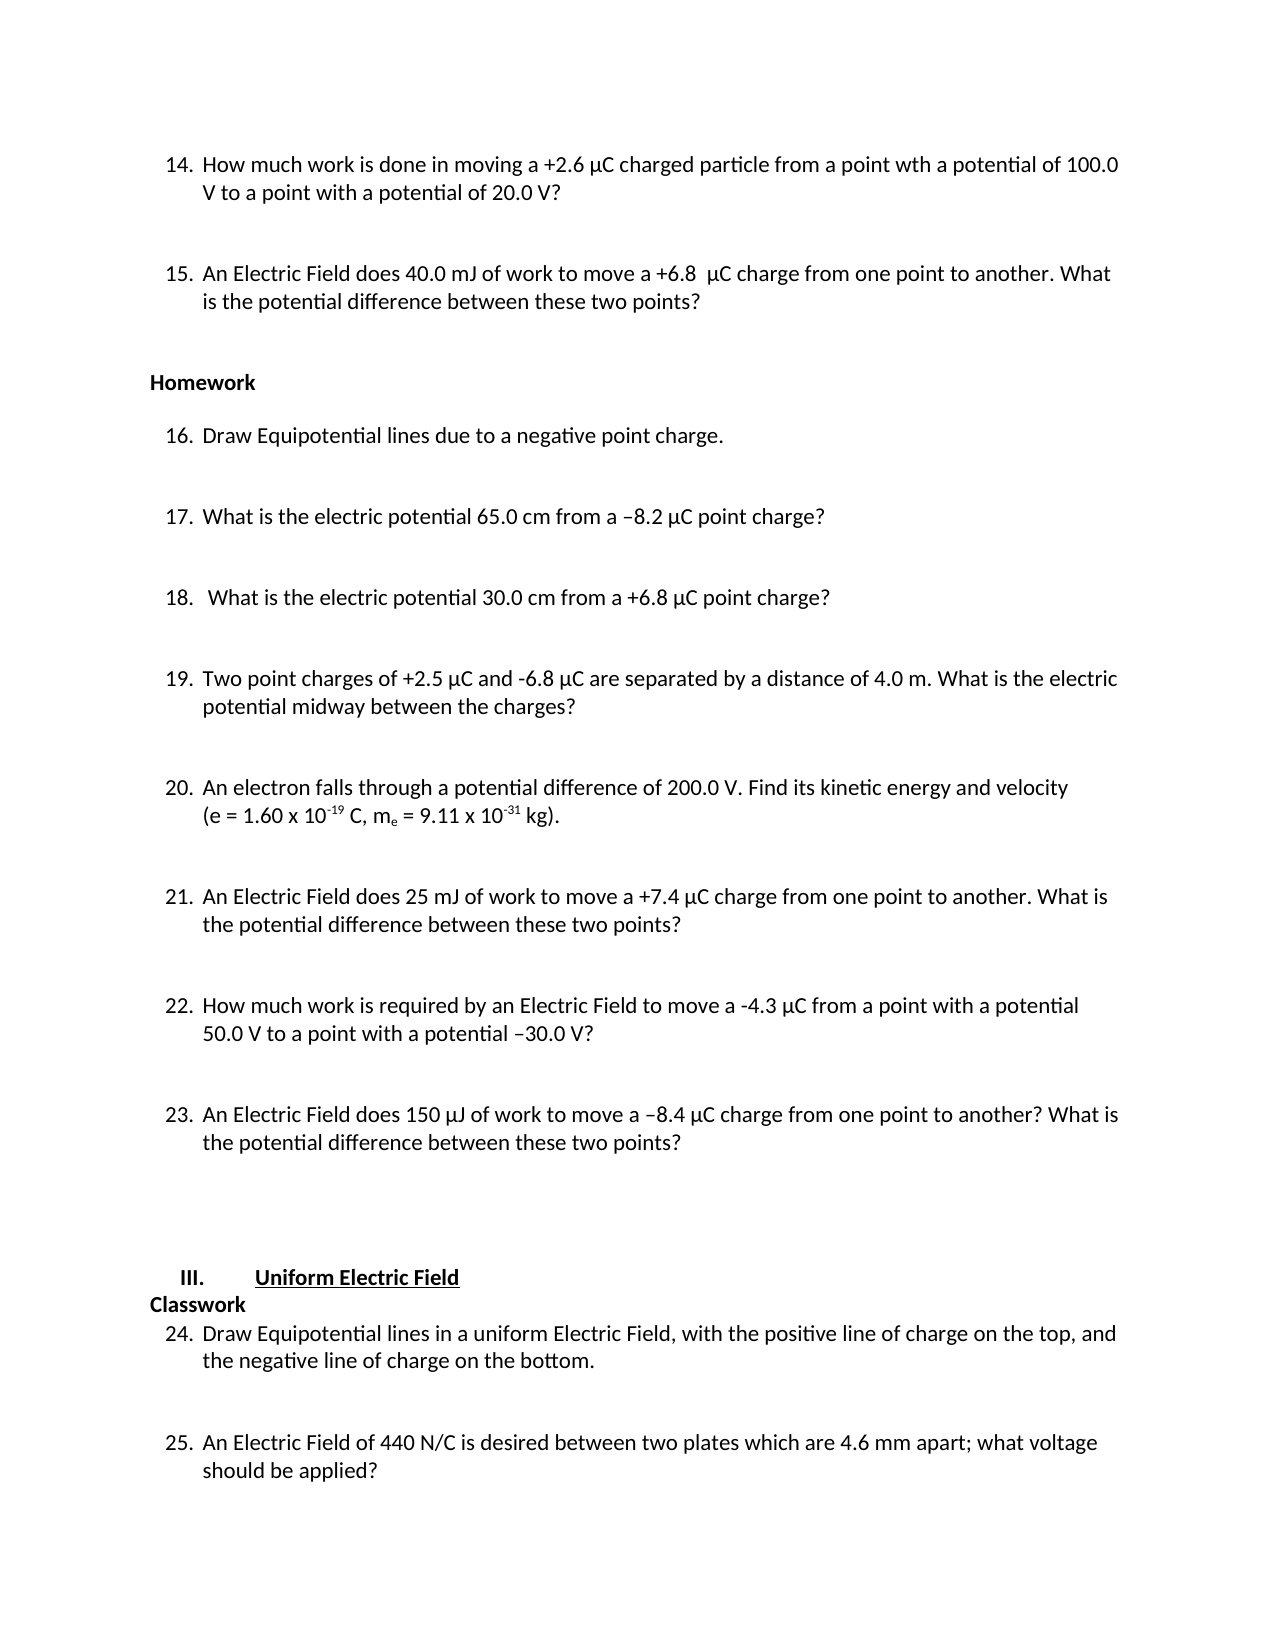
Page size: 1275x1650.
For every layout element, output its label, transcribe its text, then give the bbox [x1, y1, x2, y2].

list How much work is required by an Electric Field to move a -4.3 μC from a point with a potential 50.0 V to a point with a potential –30.0 V? [165, 991, 1125, 1047]
list An Electric Field of 440 N/C is desired between two plates which are 4.6 mm apart; what voltage should be applied? [165, 1428, 1125, 1484]
list Draw Equipotential lines in a uniform Electric Field, with the positive line of charge on the top, and the negative line of charge on the bottom. [165, 1319, 1125, 1375]
subtitle Uniform Electric Field [180, 1263, 1125, 1291]
list Draw Equipotential lines due to a negative point charge. [165, 421, 1125, 449]
list An Electric Field does 25 mJ of work to move a +7.4 μC charge from one point to another. What is the potential difference between these two points? [165, 882, 1125, 938]
list Two point charges of +2.5 μC and -6.8 μC are separated by a distance of 4.0 m. What is the electric potential midway between the charges? [165, 664, 1125, 720]
text Homework [150, 368, 1125, 396]
subtitle Classwork [150, 1291, 1125, 1319]
list What is the electric potential 30.0 cm from a +6.8 μC point charge? [165, 583, 1125, 611]
list What is the electric potential 65.0 cm from a –8.2 μC point charge? [165, 502, 1125, 530]
list How much work is done in moving a +2.6 µC charged particle from a point wth a potential of 100.0 V to a point with a potential of 20.0 V? [165, 150, 1125, 206]
list An electron falls through a potential difference of 200.0 V. Find its kinetic energy and velocity (e = 1.60 x 10-19 C, me = 9.11 x 10-31 kg). [165, 773, 1125, 829]
list An Electric Field does 40.0 mJ of work to move a +6.8 μC charge from one point to another. What is the potential difference between these two points? [165, 259, 1125, 315]
list An Electric Field does 150 μJ of work to move a –8.4 μC charge from one point to another? What is the potential difference between these two points? [165, 1101, 1125, 1157]
